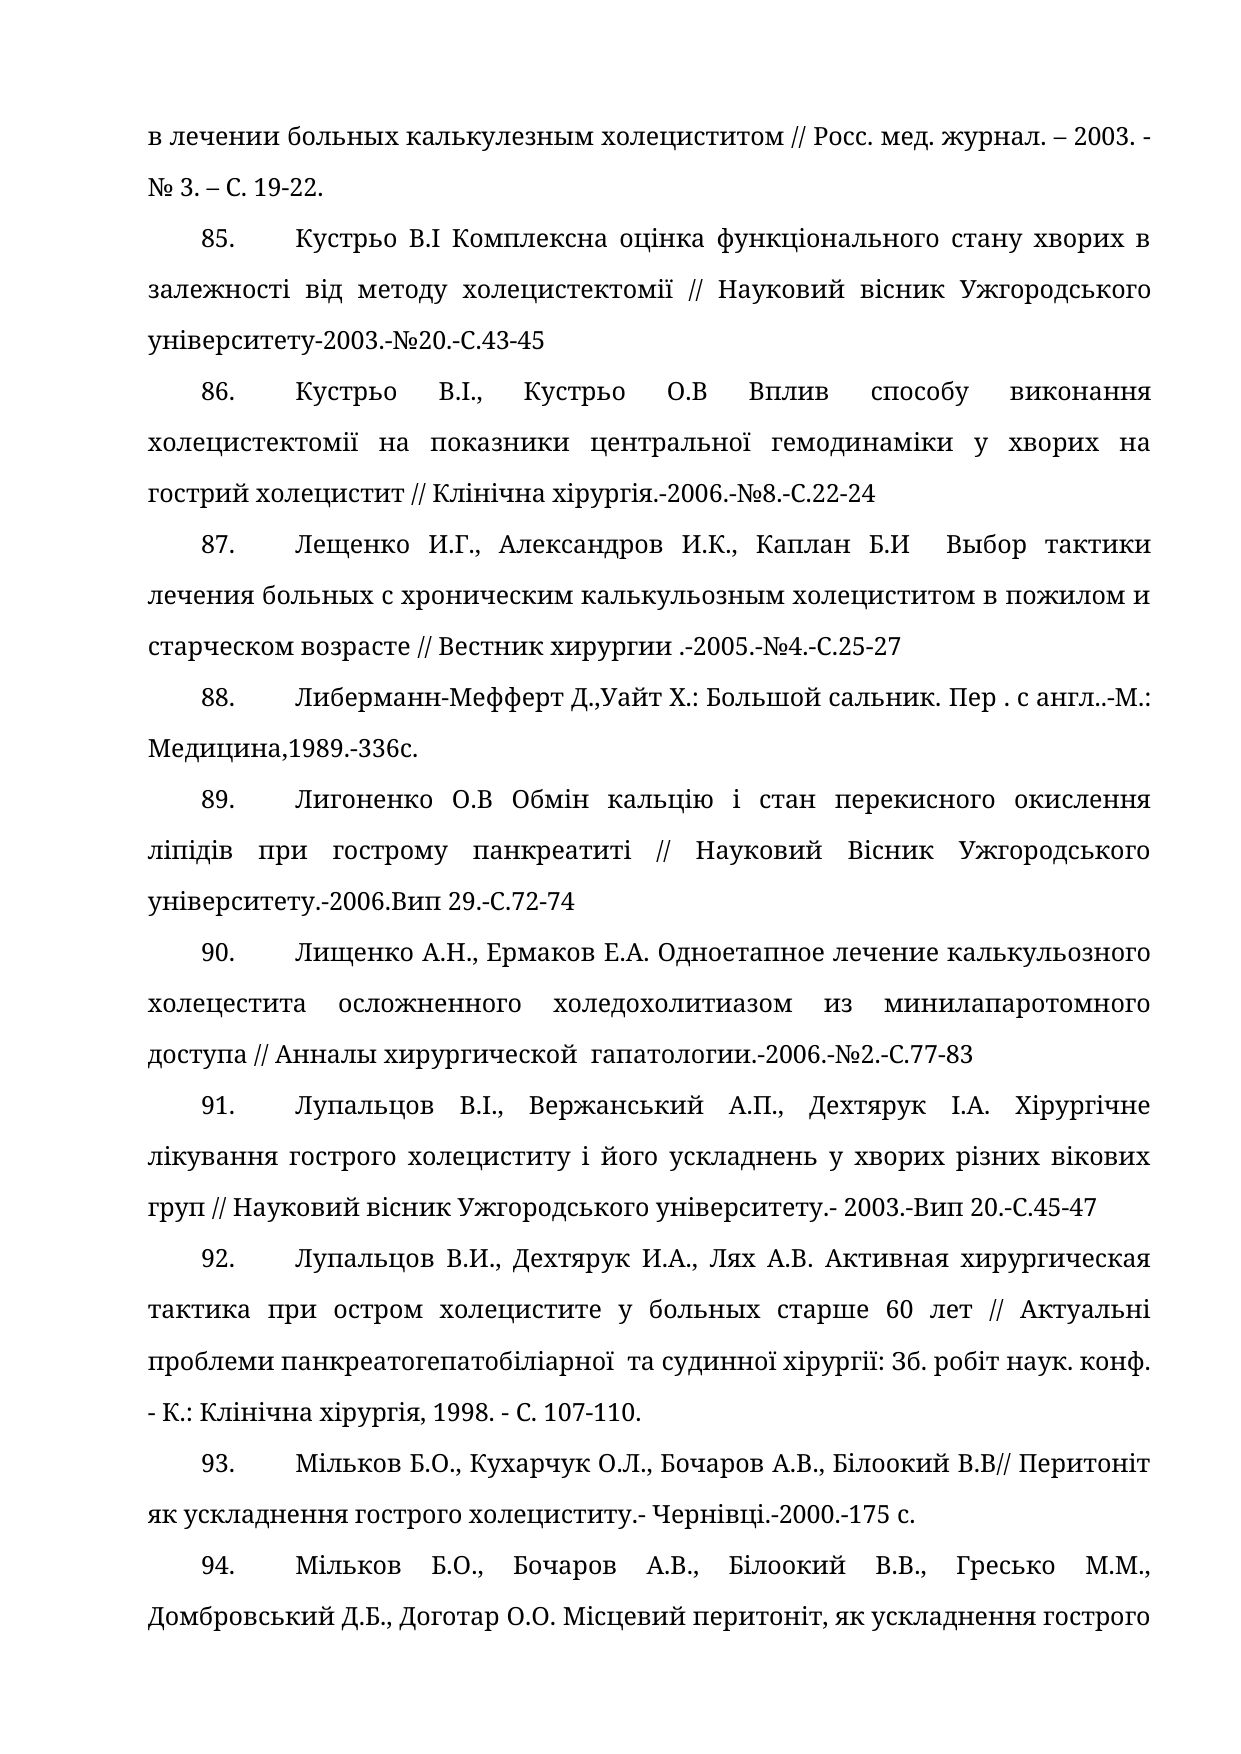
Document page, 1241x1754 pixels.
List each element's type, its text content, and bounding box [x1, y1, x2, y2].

list Мільков Б.О., Кухарчук О.Л., Бочаров А.В., Білоокий В.В// Перитоніт як ускладнення гострого холециститу.- Чернівці.-2000.-175 с. [148, 1445, 1152, 1530]
list Лупальцов В.І., Вержанський А.П., Дехтярук І.А. Хірургічне лікування гострого холециститу і його ускладнень у хворих різних вікових груп // Науковий вісник Ужгородського університету.- 2003.-Вип 20.-С.45-47 [148, 1088, 1152, 1224]
list Лищенко А.Н., Ермаков Е.А. Одноетапное лечение калькульозного холецестита осложненного холедохолитиазом из минилапаротомного доступа // Анналы хирургической гапатологии.-2006.-№2.-С.77-83 [148, 935, 1152, 1071]
list Лещенко И.Г., Александров И.К., Каплан Б.И Выбор тактики лечения больных с хроническим калькульозным холециститом в пожилом и старческом возрасте // Вестник хирургии .-2005.-№4.-С.25-27 [148, 526, 1152, 663]
list Кустрьо В.І., Кустрьо О.В Вплив способу виконання холецистектомії на показники центральної гемодинаміки у хворих на гострий холецистит // Клінічна хірургія.-2006.-№8.-С.22-24 [148, 373, 1152, 509]
list Либерманн-Мефферт Д.,Уайт Х.: Большой сальник. Пер . с англ..-M.: Медицина,1989.-336с. [148, 679, 1152, 765]
list Лигоненко О.В Обмін кальцію і стан перекисного окислення ліпідів при гострому панкреатиті // Науковий Вісник Ужгородського університету.-2006.Вип 29.-С.72-74 [148, 782, 1152, 918]
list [148, 1547, 1152, 1632]
list Лупальцов В.И., Дехтярук И.А., Лях А.В. Активная хирургическая тактика при остром холецистите у больных старше 60 лет // Актуальні проблеми панкреатогепатобіліарної та судинної хірургії: Зб. робіт наук. конф. - К.: Клінічна хірургія, 1998. - С. 107-110. [148, 1241, 1152, 1428]
list Кустрьо В.І Комплексна оцінка функціонального стану хворих в залежності від методу холецистектомії // Науковий вісник Ужгородського університету-2003.-№20.-С.43-45 [148, 220, 1152, 356]
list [148, 118, 1152, 203]
